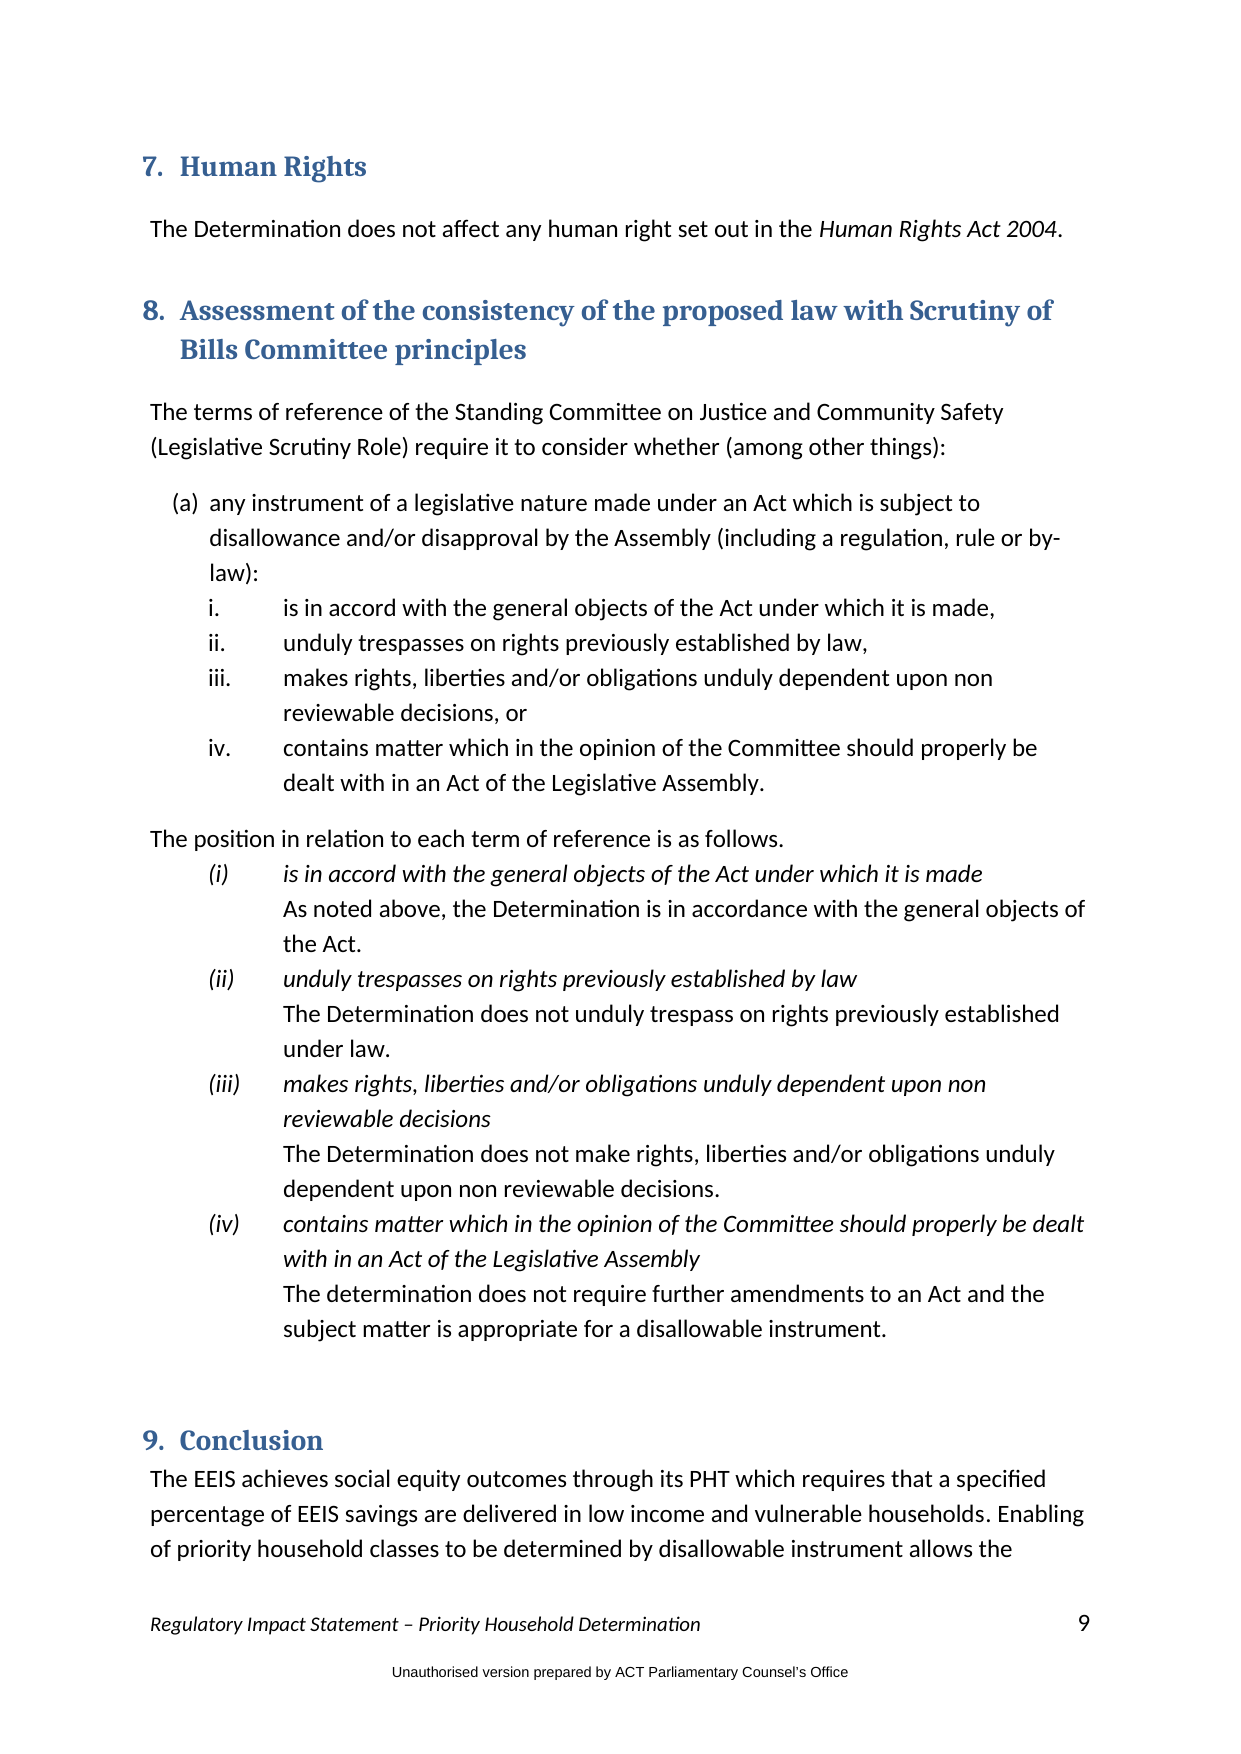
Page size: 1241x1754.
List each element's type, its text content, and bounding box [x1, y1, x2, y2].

subtitle Human Rights [142, 150, 1090, 183]
list contains matter which in the opinion of the Committee should properly be dealt with in an Act of the Legislative Assembly. [208, 732, 1090, 798]
list makes rights, liberties and/or obligations unduly dependent upon non reviewable decisions, or [208, 662, 1090, 728]
text The determination does not require further amendments to an Act and the subject matter is appropriate for a disallowable instrument. [283, 1278, 1090, 1344]
list contains matter which in the opinion of the Committee should properly be dealt with in an Act of the Legislative Assembly [208, 1208, 1090, 1274]
subtitle Assessment of the consistency of the proposed law with Scrutiny of Bills Committee principles [142, 294, 1090, 366]
list is in accord with the general objects of the Act under which it is made [208, 858, 1090, 889]
text The Determination does not unduly trespass on rights previously established under law. [283, 998, 1090, 1064]
text The Determination does not affect any human right set out in the Human Rights Act 2004. [150, 213, 1090, 244]
subtitle Conclusion [142, 1424, 1090, 1458]
text The Determination does not make rights, liberties and/or obligations unduly dependent upon non reviewable decisions. [283, 1138, 1090, 1204]
text The terms of reference of the Standing Committee on Justice and Community Safety (Legislative Scrutiny Role) require it to consider whether (among other things): [150, 396, 1090, 462]
list any instrument of a legislative nature made under an Act which is subject to disallowance and/or disapproval by the Assembly (including a regulation, rule or by-law): [172, 487, 1090, 588]
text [150, 1463, 1090, 1563]
text As noted above, the Determination is in accordance with the general objects of the Act. [283, 893, 1090, 959]
list unduly trespasses on rights previously established by law [208, 963, 1090, 994]
list is in accord with the general objects of the Act under which it is made, [208, 592, 1090, 623]
text The position in relation to each term of reference is as follows. [150, 823, 1090, 854]
list makes rights, liberties and/or obligations unduly dependent upon non reviewable decisions [208, 1068, 1090, 1134]
list unduly trespasses on rights previously established by law, [208, 627, 1090, 658]
